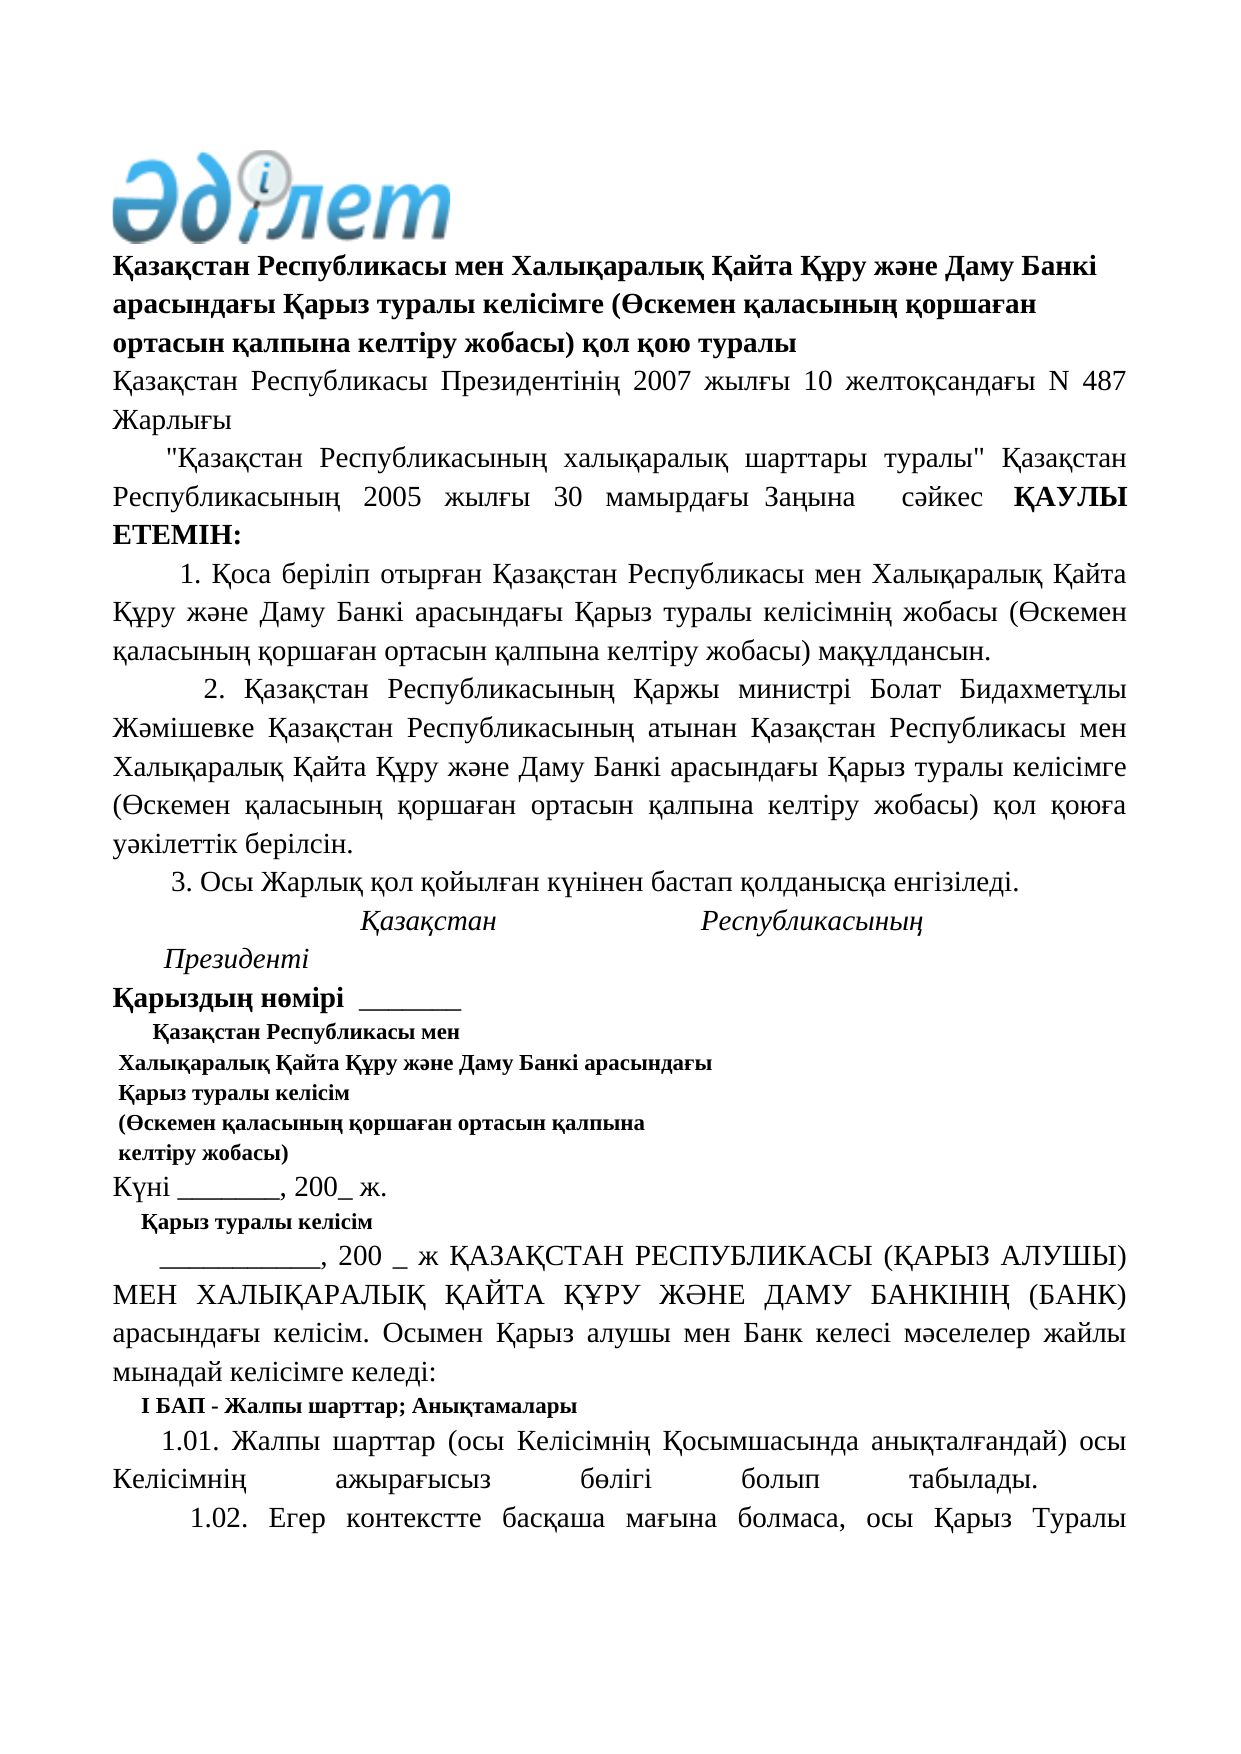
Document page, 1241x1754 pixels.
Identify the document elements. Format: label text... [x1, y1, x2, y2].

text Қарыздың нөмірі _______ [112, 980, 1128, 1013]
picture [112, 150, 451, 244]
text I БАП - Жалпы шарттар; Анықтамалары [112, 1392, 1128, 1419]
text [112, 1423, 1128, 1533]
text Қазақстан Республикасы мен Халықаралық Қайта Құру және Даму Банкі арасындағы Қарыз туралы келісім (Өскемен қаласының қоршаған ортасын қалпына келтіру жобасы) [112, 1018, 1128, 1166]
text 2. Қазақстан Республикасының Қаржы министрі Болат Бидахметұлы Жәмішевке Қазақстан Республикасының атынан Қазақстан Республикасы мен Халықаралық Қайта Құру және Даму Банкі арасындағы Қарыз туралы келісімге (Өскемен қаласының қоршаған ортасын қалпына келтіру жобасы) қол қоюға уәкілеттік берілсін. [112, 672, 1128, 859]
text Қазақстан Республикасы Президентінің 2007 жылғы 10 желтоқсандағы N 487 Жарлығы [112, 363, 1128, 435]
text Қарыз туралы келісім [112, 1208, 1128, 1234]
text Қазақстан Республикасы мен Халықаралық Қайта Құру және Даму Банкі арасындағы Қарыз туралы келісімге (Өскемен қаласының қоршаған ортасын қалпына келтіру жобасы) қол қою туралы [112, 248, 1128, 358]
text 1. Қоса беріліп отырған Қазақстан Республикасы мен Халықаралық Қайта Құру және Даму Банкі арасындағы Қарыз туралы келісімнің жобасы (Өскемен қаласының қоршаған ортасын қалпына келтіру жобасы) мақұлдансын. [112, 556, 1128, 667]
text 3. Осы Жарлық қол қойылған күнінен бастап қолданысқа енгізіледі. [112, 864, 1128, 898]
text Күні _______, 200_ ж. [112, 1169, 1128, 1203]
text ___________, 200 _ ж ҚАЗАҚСТАН РЕСПУБЛИКАСЫ (ҚАРЫЗ АЛУШЫ) МЕН ХАЛЫҚАРАЛЫҚ ҚАЙТА ҚҰРУ ЖӘНЕ ДАМУ БАНКІНІҢ (БАНК) арасындағы келісім. Осымен Қарыз алушы мен Банк келесі мәселелер жайлы мынадай келісімге келеді: [112, 1238, 1128, 1387]
text "Қазақстан Республикасының халықаралық шарттары туралы" Қазақстан Республикасының 2005 жылғы 30 мамырдағы Заңына сәйкес ҚАУЛЫ ЕТЕМІН: [112, 440, 1128, 551]
text Қазақстан Республикасының Президенті [112, 903, 1128, 975]
